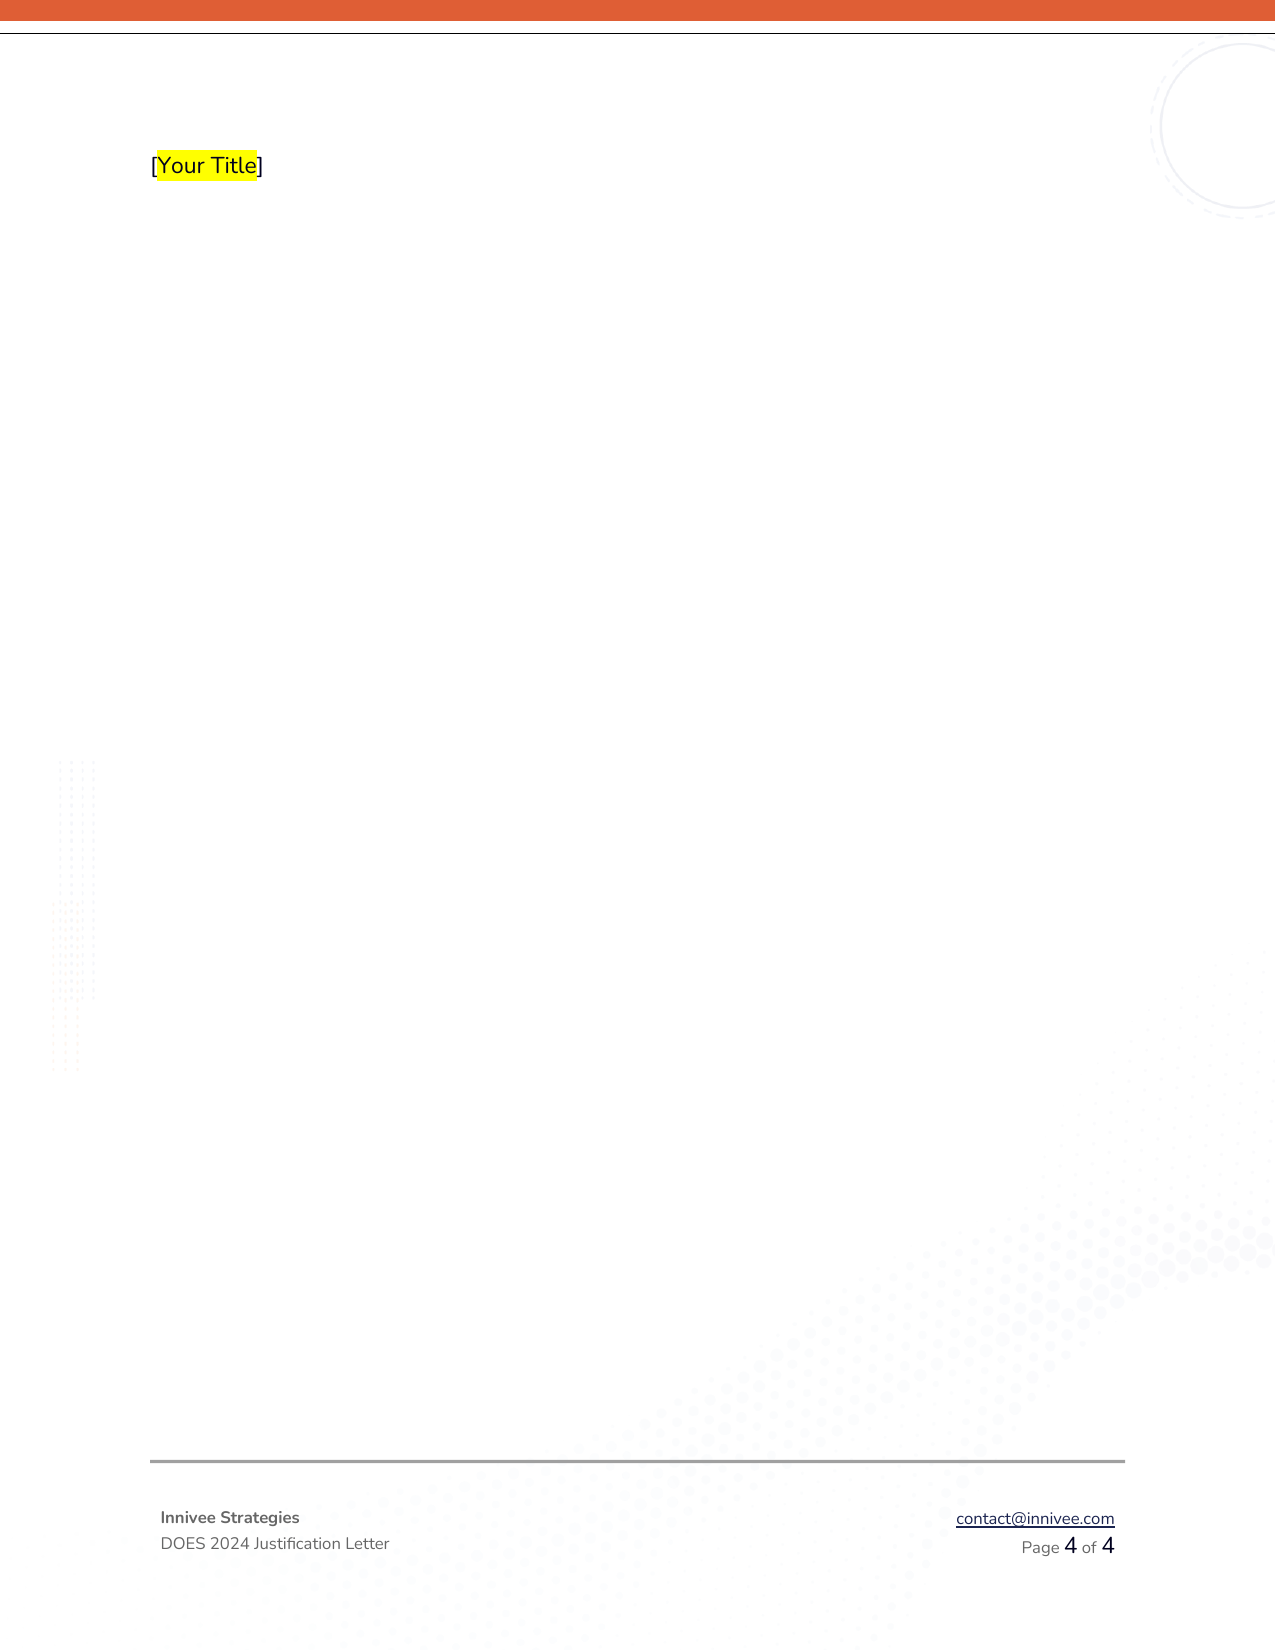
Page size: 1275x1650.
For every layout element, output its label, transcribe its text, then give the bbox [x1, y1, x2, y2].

picture [0, 34, 1275, 1650]
text [Your Title] [257, 150, 1125, 181]
